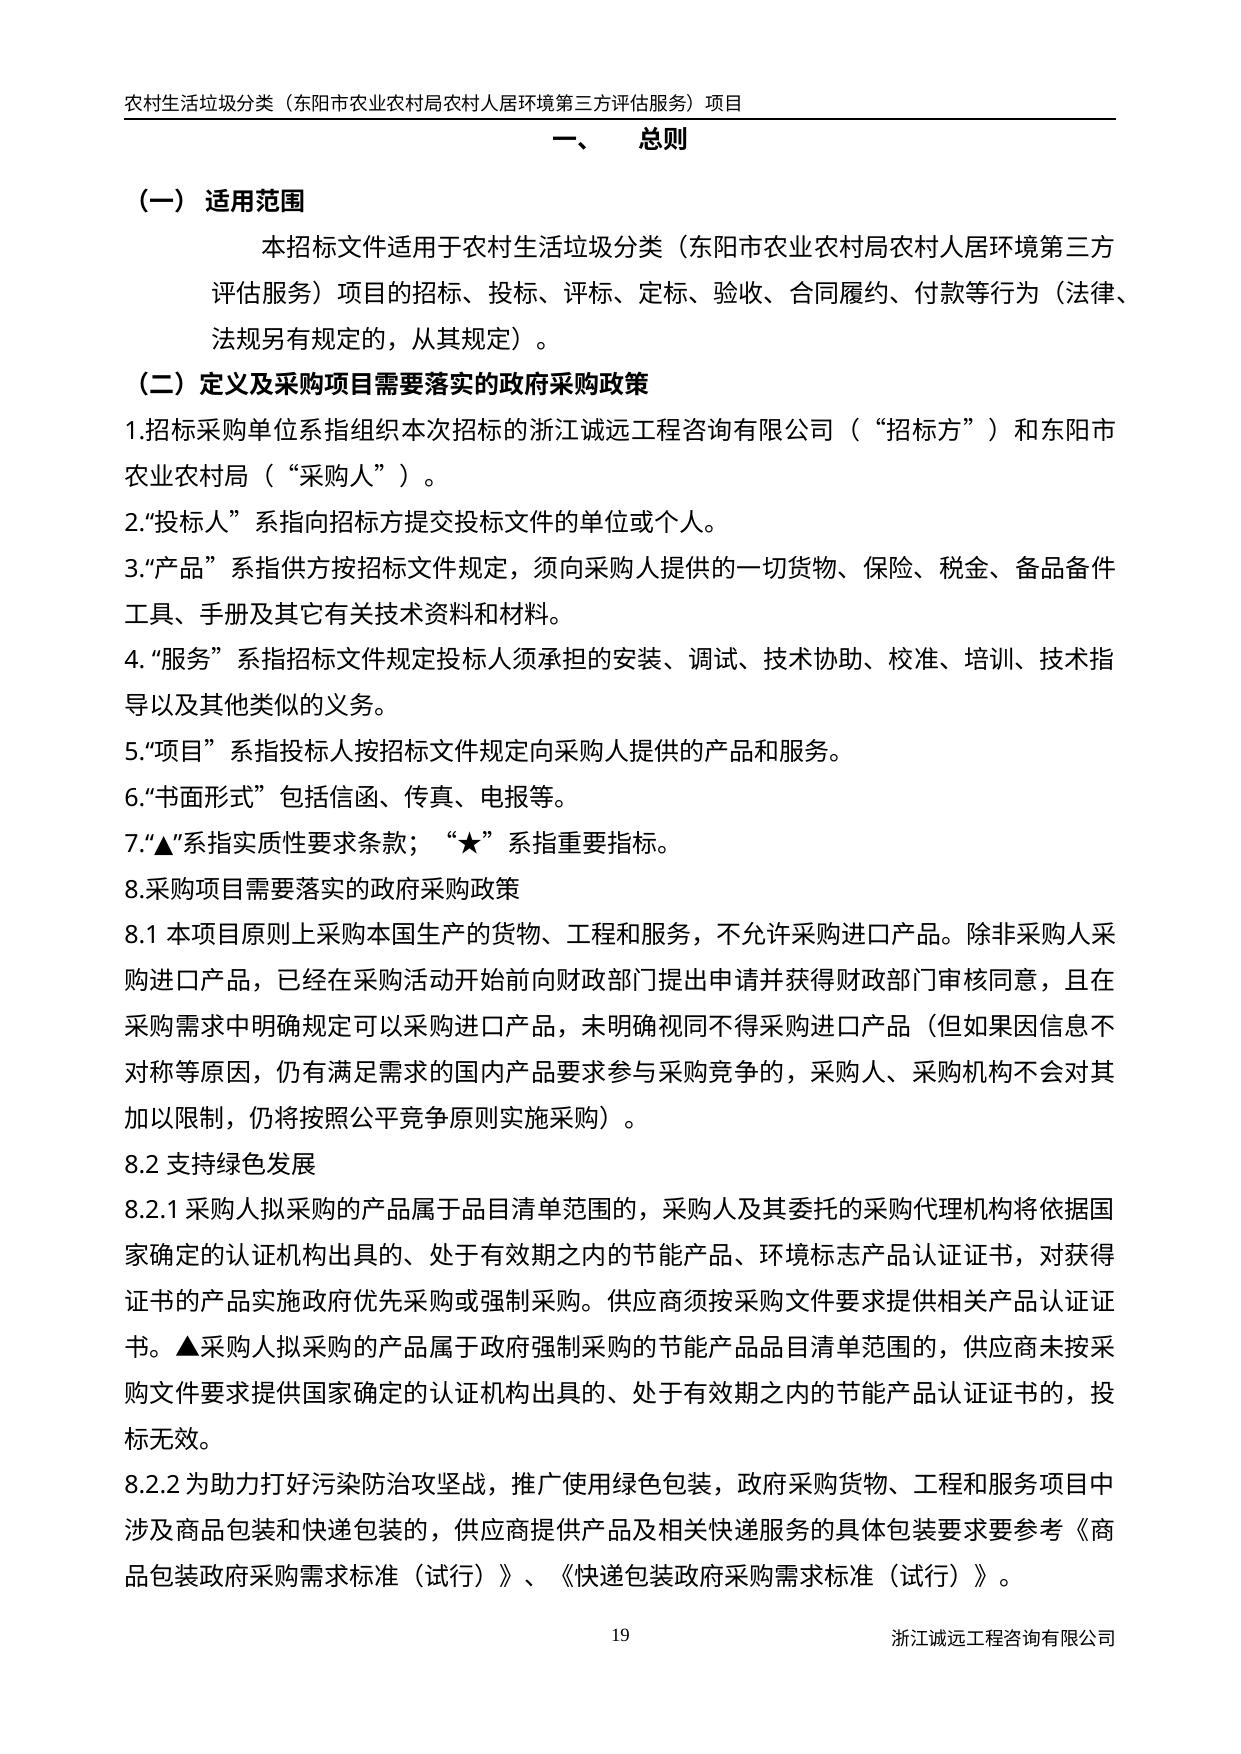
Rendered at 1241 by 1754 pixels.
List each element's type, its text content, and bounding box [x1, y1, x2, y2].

text （一） 适用范围 [124, 174, 1116, 220]
text 本招标文件适用于农村生活垃圾分类（东阳市农业农村局农村人居环境第三方评估服务）项目的招标、投标、评标、定标、验收、合同履约、付款等行为（法律、法规另有规定的，从其规定）。 [212, 220, 1116, 357]
list 总则 [124, 120, 1116, 156]
text 8.1 本项目原则上采购本国生产的货物、工程和服务，不允许采购进口产品。除非采购人采购进口产品，已经在采购活动开始前向财政部门提出申请并获得财政部门审核同意，且在采购需求中明确规定可以采购进口产品，未明确视同不得采购进口产品（但如果因信息不对称等原因，仍有满足需求的国内产品要求参与采购竞争的，采购人、采购机构不会对其加以限制，仍将按照公平竞争原则实施采购）。 [124, 907, 1116, 1136]
text 7.“▲”系指实质性要求条款；“★”系指重要指标。 [124, 816, 1116, 861]
text 4. “服务”系指招标文件规定投标人须承担的安装、调试、技术协助、校准、培训、技术指导以及其他类似的义务。 [124, 632, 1116, 724]
text （二）定义及采购项目需要落实的政府采购政策 [124, 357, 1116, 403]
text 6.“书面形式”包括信函、传真、电报等。 [124, 770, 1116, 816]
text 8.采购项目需要落实的政府采购政策 [124, 861, 1116, 907]
text 3.“产品”系指供方按招标文件规定，须向采购人提供的一切货物、保险、税金、备品备件、工具、手册及其它有关技术资料和材料。 [124, 541, 1116, 632]
text 2.“投标人”系指向招标方提交投标文件的单位或个人。 [124, 495, 1116, 541]
text 1.招标采购单位系指组织本次招标的浙江诚远工程咨询有限公司（“招标方”）和东阳市农业农村局（“采购人”）。 [124, 403, 1116, 495]
text 8.2.2为助力打好污染防治攻坚战，推广使用绿色包装，政府采购货物、工程和服务项目中涉及商品包装和快递包装的，供应商提供产品及相关快递服务的具体包装要求要参考《商品包装政府采购需求标准（试行）》、《快递包装政府采购需求标准（试行）》。 [124, 1457, 1116, 1595]
text 8.2 支持绿色发展 [124, 1136, 1116, 1182]
text 5.“项目”系指投标人按招标文件规定向采购人提供的产品和服务。 [124, 724, 1116, 770]
text 8.2.1采购人拟采购的产品属于品目清单范围的，采购人及其委托的采购代理机构将依据国家确定的认证机构出具的、处于有效期之内的节能产品、环境标志产品认证证书，对获得证书的产品实施政府优先采购或强制采购。供应商须按采购文件要求提供相关产品认证证书。▲采购人拟采购的产品属于政府强制采购的节能产品品目清单范围的，供应商未按采购文件要求提供国家确定的认证机构出具的、处于有效期之内的节能产品认证证书的，投标无效。 [124, 1182, 1116, 1457]
